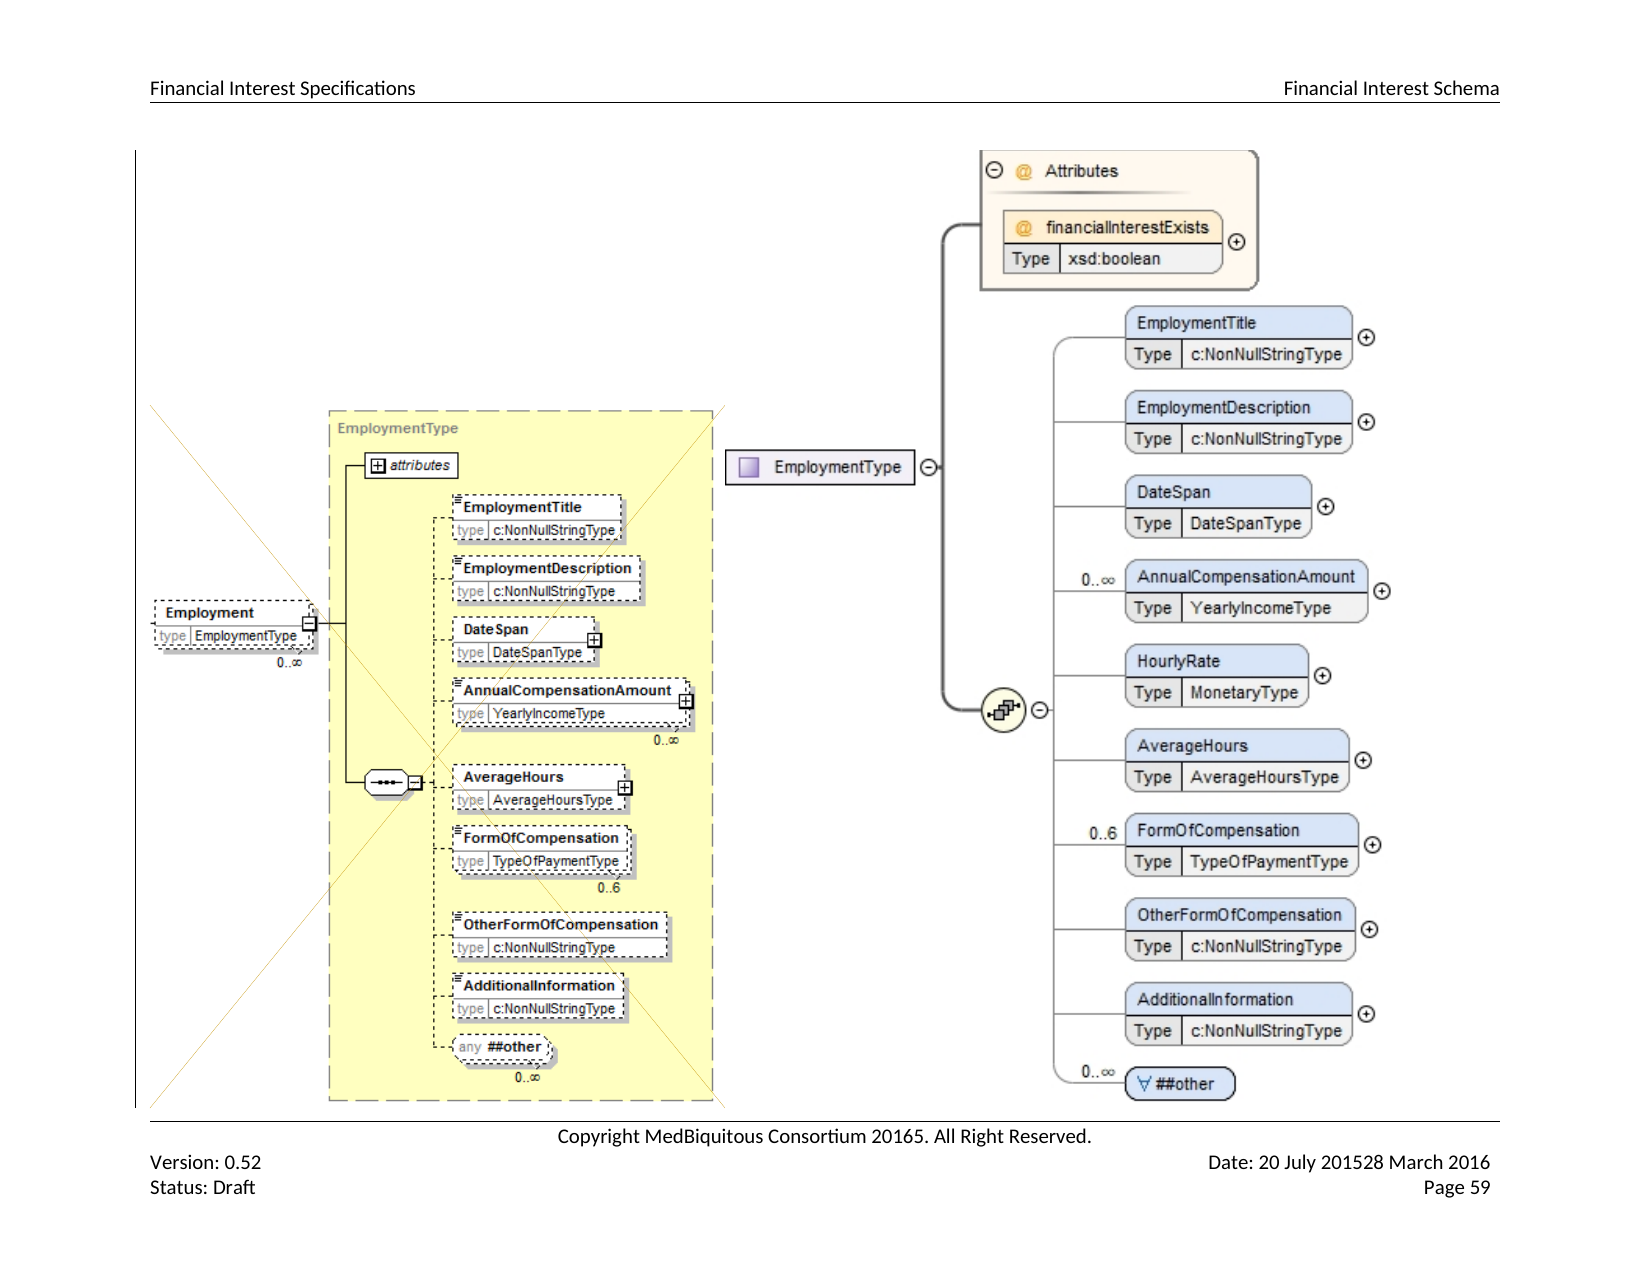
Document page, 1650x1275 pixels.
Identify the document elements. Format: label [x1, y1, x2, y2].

picture [151, 405, 724, 755]
picture [439, 150, 1394, 1109]
picture [151, 758, 724, 1109]
picture [150, 407, 436, 1106]
